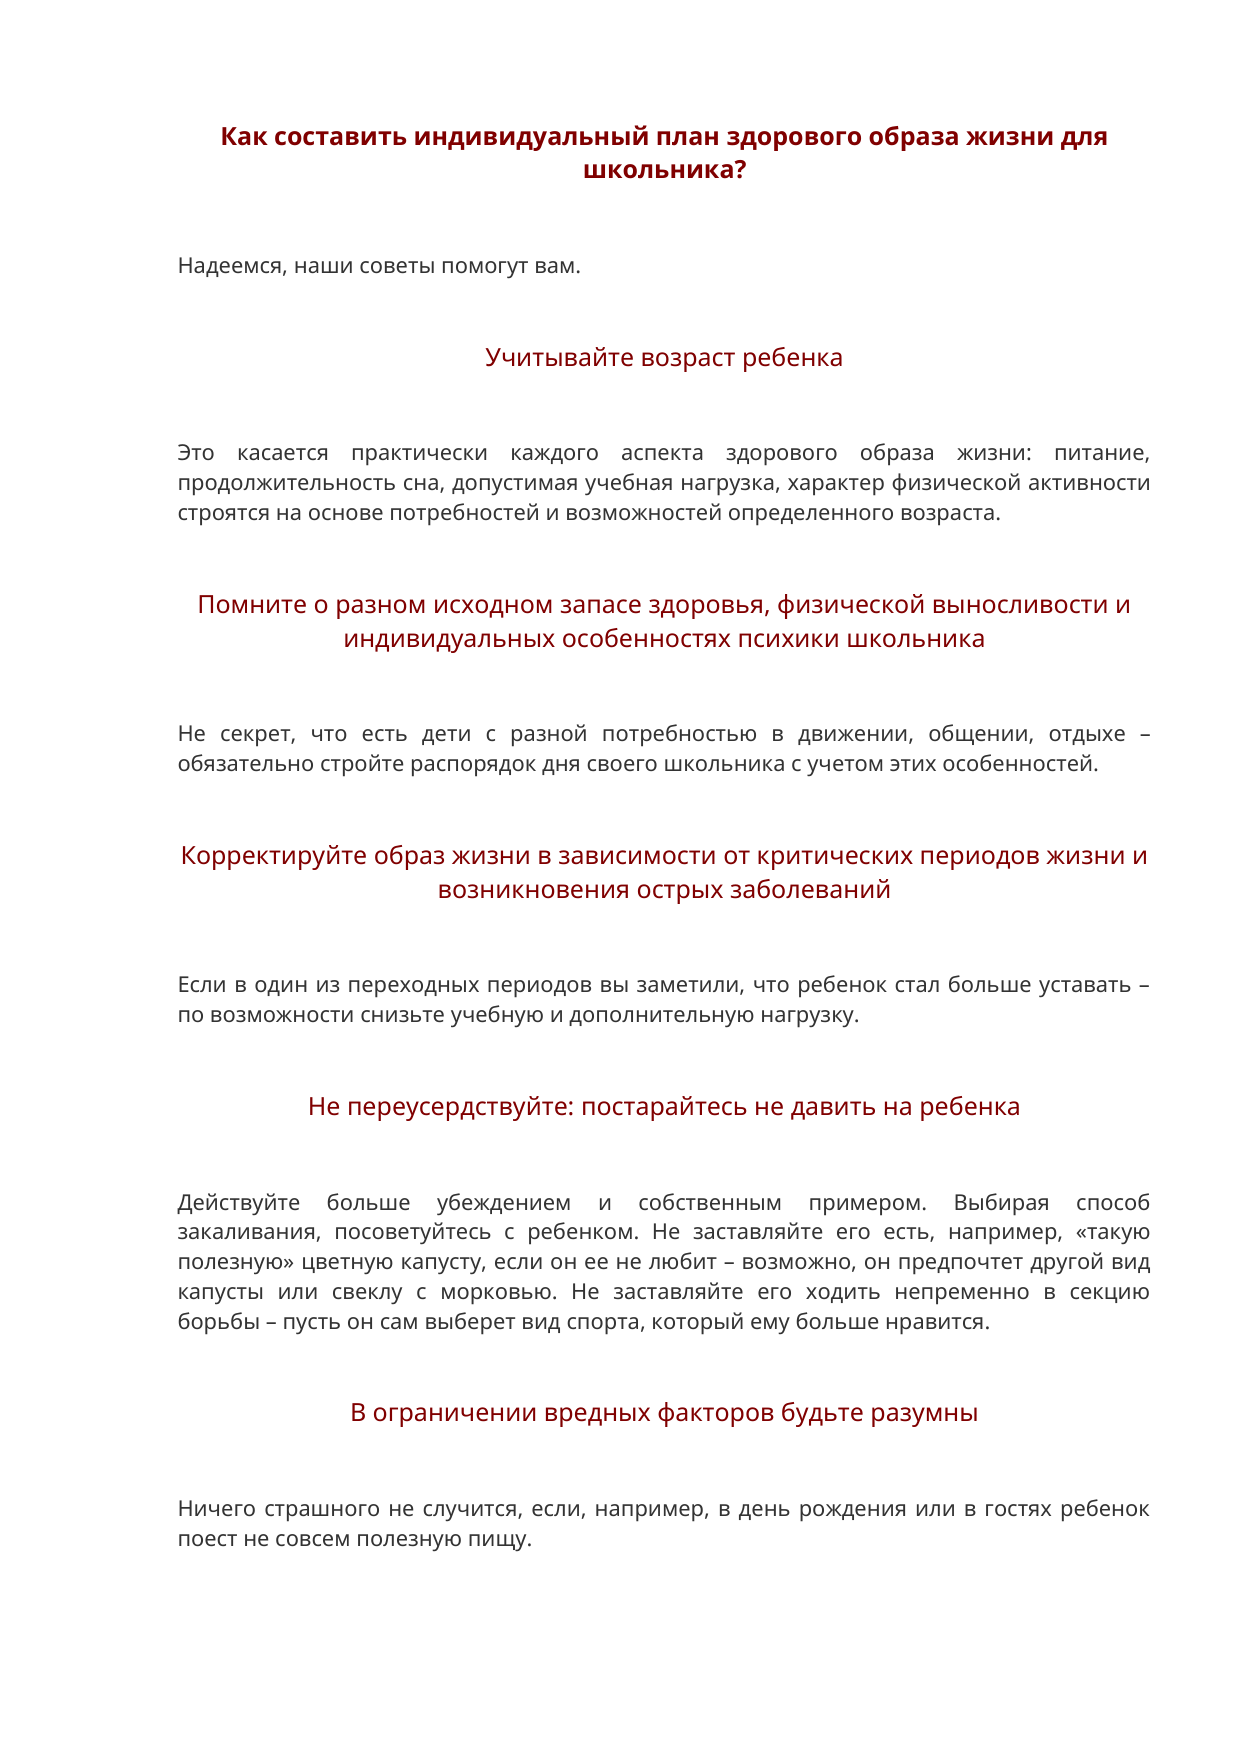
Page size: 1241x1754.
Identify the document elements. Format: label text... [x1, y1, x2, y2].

text Если в один из переходных периодов вы заметили, что ребенок стал больше уставать – по возможности снизьте учебную и дополнительную нагрузку. [177, 969, 1152, 1029]
text Не переусердствуйте: постарайтесь не давить на ребенка [177, 1089, 1152, 1123]
text Действуйте больше убеждением и собственным примером. Выбирая способ закаливания, посоветуйтесь с ребенком. Не заставляйте его есть, например, «такую полезную» цветную капусту, если он ее не любит – возможно, он предпочтет другой вид капусты или свеклу с морковью. Не заставляйте его ходить непременно в секцию борьбы – пусть он сам выберет вид спорта, который ему больше нравится. [177, 1187, 1152, 1336]
text Как составить индивидуальный план здорового образа жизни для школьника? [177, 118, 1152, 186]
text Учитывайте возраст ребенка [177, 339, 1152, 373]
text Это касается практически каждого аспекта здорового образа жизни: питание, продолжительность сна, допустимая учебная нагрузка, характер физической активности строятся на основе потребностей и возможностей определенного возраста. [177, 437, 1152, 527]
text Ничего страшного не случится, если, например, в день рождения или в гостях ребенок поест не совсем полезную пищу. [177, 1493, 1152, 1553]
text Корректируйте образ жизни в зависимости от критических периодов жизни и возникновения острых заболеваний [177, 837, 1152, 906]
text Надеемся, наши советы помогут вам. [177, 250, 1152, 280]
text Помните о разном исходном запасе здоровья, физической выносливости и индивидуальных особенностях психики школьника [177, 586, 1152, 654]
text Не секрет, что есть дети с разной потребностью в движении, общении, отдыхе – обязательно стройте распорядок дня своего школьника с учетом этих особенностей. [177, 718, 1152, 778]
text В ограничении вредных факторов будьте разумны [177, 1395, 1152, 1429]
